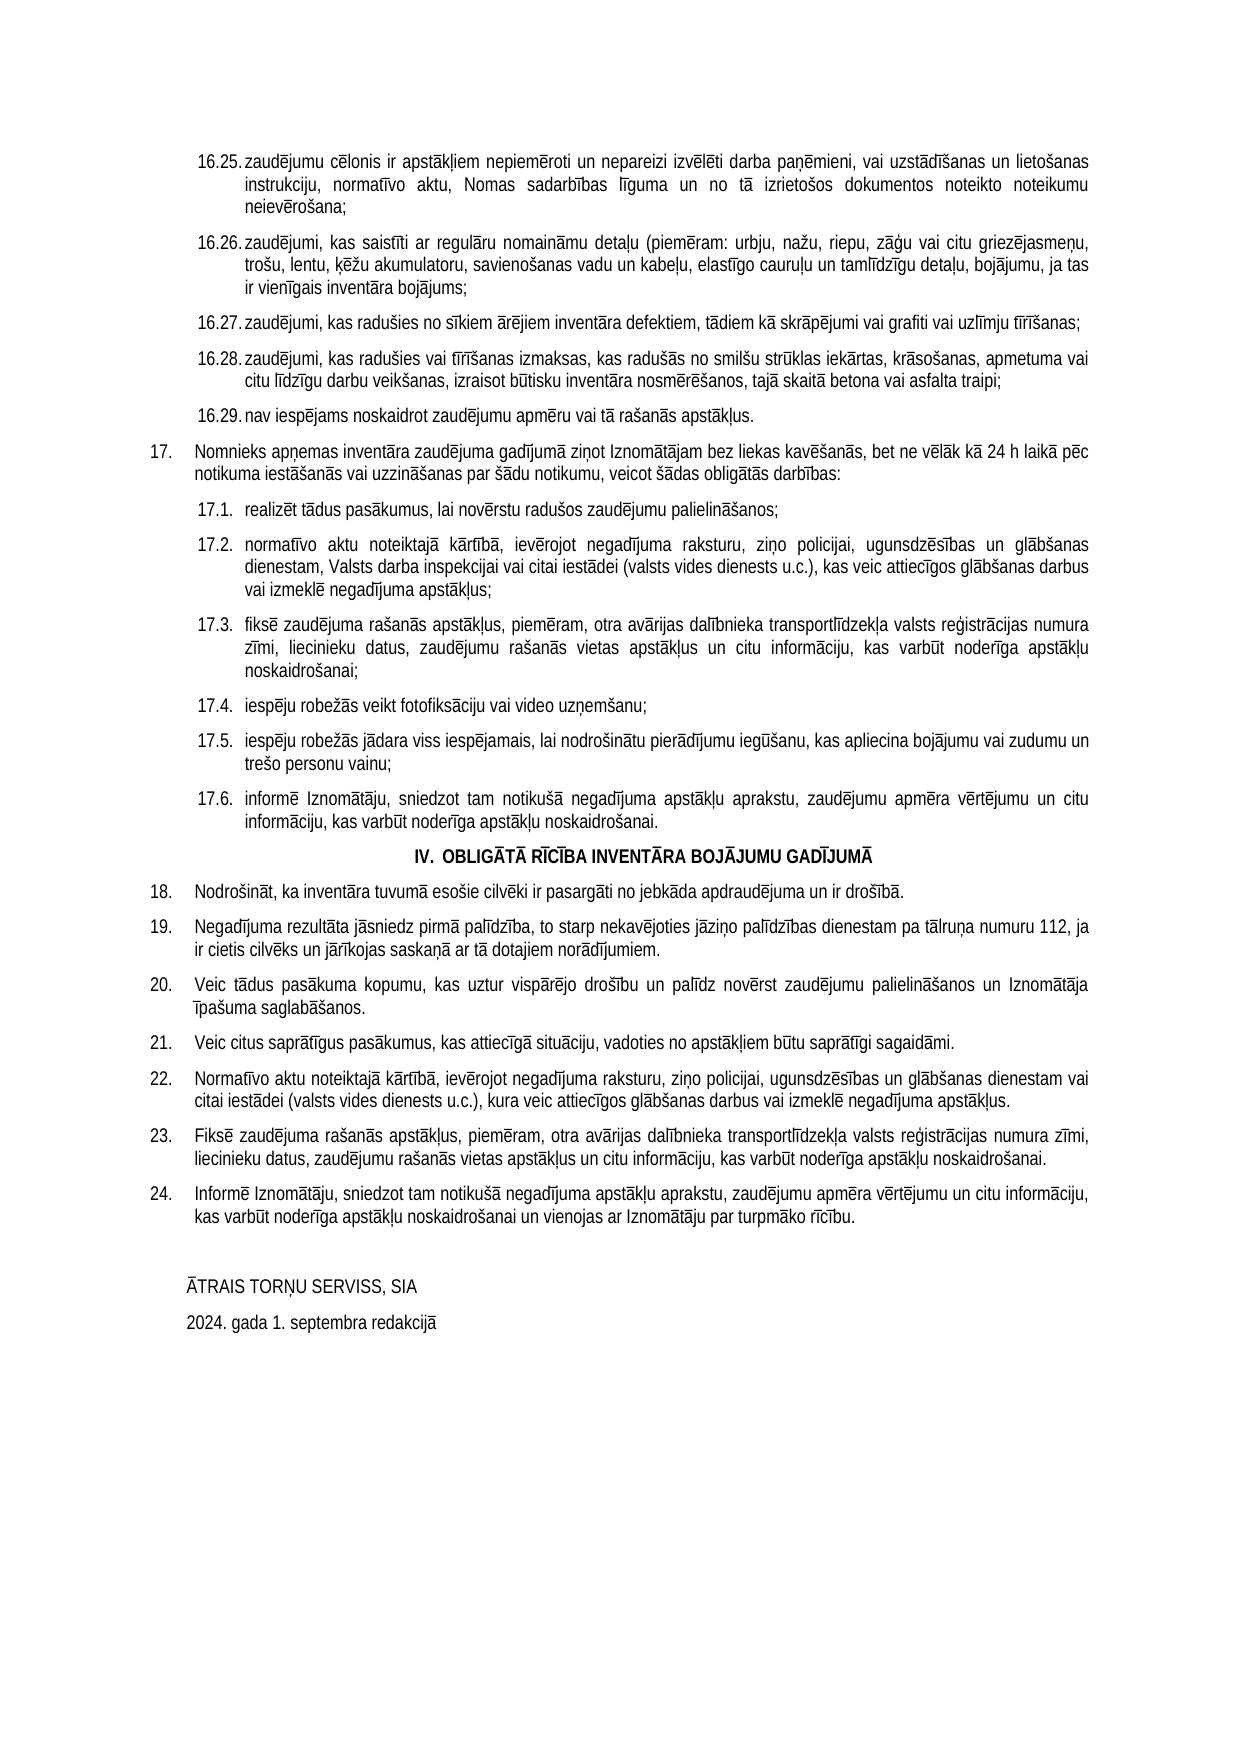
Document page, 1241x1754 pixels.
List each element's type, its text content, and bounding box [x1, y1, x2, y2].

list fiksē zaudējuma rašanās apstākļus, piemēram, otra avārijas dalībnieka transportlīdzekļa valsts reģistrācijas numura zīmi, liecinieku datus, zaudējumu rašanās vietas apstākļus un citu informāciju, kas varbūt noderīga apstākļu noskaidrošanai; [197, 613, 1090, 681]
list zaudējumu cēlonis ir apstākļiem nepiemēroti un nepareizi izvēlēti darba paņēmieni, vai uzstādīšanas un lietošanas instrukciju, normatīvo aktu, Nomas sadarbības līguma un no tā izrietošos dokumentos noteikto noteikumu neievērošana; [197, 150, 1090, 218]
list Informē Iznomātāju, sniedzot tam notikušā negadījuma apstākļu aprakstu, zaudējumu apmēra vērtējumu un citu informāciju, kas varbūt noderīga apstākļu noskaidrošanai un vienojas ar Iznomātāju par turpmāko rīcību. [150, 1182, 1090, 1228]
list Negadījuma rezultāta jāsniedz pirmā palīdzība, to starp nekavējoties jāziņo palīdzības dienestam pa tālruņa numuru 112, ja ir cietis cilvēks un jārīkojas saskaņā ar tā dotajiem norādījumiem. [150, 915, 1090, 961]
list iespēju robežās jādara viss iespējamais, lai nodrošinātu pierādījumu iegūšanu, kas apliecina bojājumu vai zudumu un trešo personu vainu; [197, 729, 1090, 774]
list OBLIGĀTĀ RĪCĪBA INVENTĀRA BOJĀJUMU GADĪJUMĀ [150, 845, 1090, 868]
list Veic citus saprātīgus pasākumus, kas attiecīgā situāciju, vadoties no apstākļiem būtu saprātīgi sagaidāmi. [150, 1031, 1090, 1054]
list nav iespējams noskaidrot zaudējumu apmēru vai tā rašanās apstākļus. [197, 404, 1090, 427]
list Nomnieks apņemas inventāra zaudējuma gadījumā ziņot Iznomātājam bez liekas kavēšanās, bet ne vēlāk kā 24 h laikā pēc notikuma iestāšanās vai uzzināšanas par šādu notikumu, veicot šādas obligātās darbības: [150, 439, 1090, 485]
list iespēju robežās veikt fotofiksāciju vai video uzņemšanu; [197, 694, 1090, 717]
list normatīvo aktu noteiktajā kārtībā, ievērojot negadījuma raksturu, ziņo policijai, ugunsdzēsības un glābšanas dienestam, Valsts darba inspekcijai vai citai iestādei (valsts vides dienests u.c.), kas veic attiecīgos glābšanas darbus vai izmeklē negadījuma apstākļus; [197, 533, 1090, 601]
list realizēt tādus pasākumus, lai novērstu radušos zaudējumu palielināšanos; [197, 497, 1090, 520]
list Fiksē zaudējuma rašanās apstākļus, piemēram, otra avārijas dalībnieka transportlīdzekļa valsts reģistrācijas numura zīmi, liecinieku datus, zaudējumu rašanās vietas apstākļus un citu informāciju, kas varbūt noderīga apstākļu noskaidrošanai. [150, 1124, 1090, 1170]
list Veic tādus pasākuma kopumu, kas uztur vispārējo drošību un palīdz novērst zaudējumu palielināšanos un Iznomātāja īpašuma saglabāšanos. [150, 973, 1090, 1019]
list zaudējumi, kas saistīti ar regulāru nomaināmu detaļu (piemēram: urbju, nažu, riepu, zāģu vai citu griezējasmeņu, trošu, lentu, ķēžu akumulatoru, savienošanas vadu un kabeļu, elastīgo cauruļu un tamlīdzīgu detaļu, bojājumu, ja tas ir vienīgais inventāra bojājums; [197, 231, 1090, 299]
list zaudējumi, kas radušies vai tīrīšanas izmaksas, kas radušās no smilšu strūklas iekārtas, krāsošanas, apmetuma vai citu līdzīgu darbu veikšanas, izraisot būtisku inventāra nosmērēšanos, tajā skaitā betona vai asfalta traipi; [197, 346, 1090, 392]
text 2024. gada 1. septembra redakcijā [186, 1311, 1090, 1333]
list Nodrošināt, ka inventāra tuvumā esošie cilvēki ir pasargāti no jebkāda apdraudējuma un ir drošībā. [150, 880, 1090, 903]
list informē Iznomātāju, sniedzot tam notikušā negadījuma apstākļu aprakstu, zaudējumu apmēra vērtējumu un citu informāciju, kas varbūt noderīga apstākļu noskaidrošanai. [197, 787, 1090, 832]
list zaudējumi, kas radušies no sīkiem ārējiem inventāra defektiem, tādiem kā skrāpējumi vai grafiti vai uzlīmju tīrīšanas; [197, 311, 1090, 334]
list Normatīvo aktu noteiktajā kārtībā, ievērojot negadījuma raksturu, ziņo policijai, ugunsdzēsības un glābšanas dienestam vai citai iestādei (valsts vides dienests u.c.), kura veic attiecīgos glābšanas darbus vai izmeklē negadījuma apstākļus. [150, 1066, 1090, 1112]
text ĀTRAIS TORŅU SERVISS, SIA [186, 1275, 1090, 1298]
